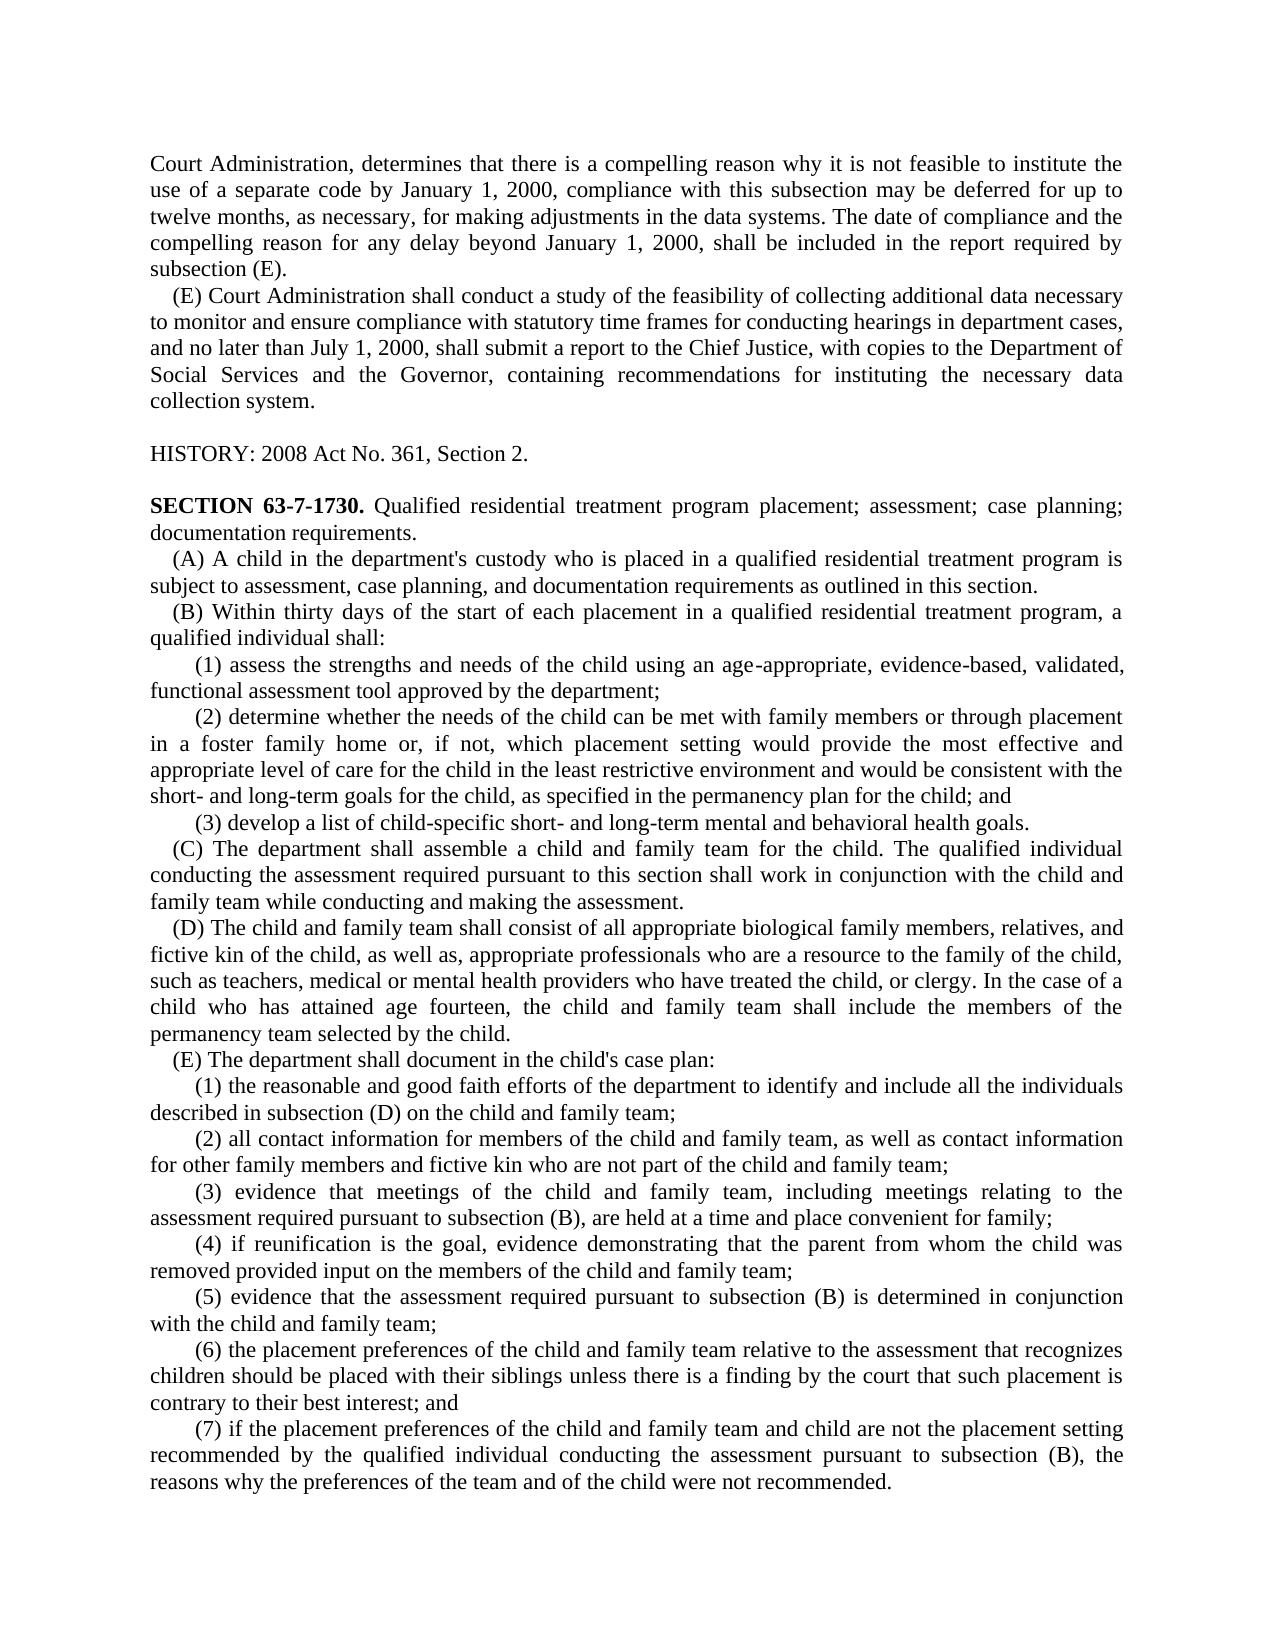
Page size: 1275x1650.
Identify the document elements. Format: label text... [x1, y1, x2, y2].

text (4) if reunification is the goal, evidence demonstrating that the parent from whom the child was removed provided input on the members of the child and family team; [150, 1231, 1125, 1283]
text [150, 150, 1125, 282]
text (2) all contact information for members of the child and family team, as well as contact information for other family members and fictive kin who are not part of the child and family team; [150, 1125, 1125, 1178]
text (3) evidence that meetings of the child and family team, including meetings relating to the assessment required pursuant to subsection (B), are held at a time and place convenient for family; [150, 1178, 1125, 1231]
text HISTORY: 2008 Act No. 361, Section 2. [150, 440, 1125, 466]
text (3) develop a list of child-specific short- and long-term mental and behavioral health goals. [150, 809, 1125, 835]
text (E) Court Administration shall conduct a study of the feasibility of collecting additional data necessary to monitor and ensure compliance with statutory time frames for conducting hearings in department cases, and no later than July 1, 2000, shall submit a report to the Chief Justice, with copies to the Department of Social Services and the Governor, containing recommendations for instituting the necessary data collection system. [150, 282, 1125, 413]
text (5) evidence that the assessment required pursuant to subsection (B) is determined in conjunction with the child and family team; [150, 1283, 1125, 1336]
text (6) the placement preferences of the child and family team relative to the assessment that recognizes children should be placed with their siblings unless there is a finding by the court that such placement is contrary to their best interest; and [150, 1336, 1125, 1415]
text (1) the reasonable and good faith efforts of the department to identify and include all the individuals described in subsection (D) on the child and family team; [150, 1072, 1125, 1125]
text (7) if the placement preferences of the child and family team and child are not the placement setting recommended by the qualified individual conducting the assessment pursuant to subsection (B), the reasons why the preferences of the team and of the child were not recommended. [150, 1415, 1125, 1494]
text (A) A child in the department's custody who is placed in a qualified residential treatment program is subject to assessment, case planning, and documentation requirements as outlined in this section. [150, 545, 1125, 598]
text SECTION 63-7-1730. Qualified residential treatment program placement; assessment; case planning; documentation requirements. [150, 493, 1125, 545]
text (C) The department shall assemble a child and family team for the child. The qualified individual conducting the assessment required pursuant to this section shall work in conjunction with the child and family team while conducting and making the assessment. [150, 835, 1125, 914]
text (D) The child and family team shall consist of all appropriate biological family members, relatives, and fictive kin of the child, as well as, appropriate professionals who are a resource to the family of the child, such as teachers, medical or mental health providers who have treated the child, or clergy. In the case of a child who has attained age fourteen, the child and family team shall include the members of the permanency team selected by the child. [150, 914, 1125, 1046]
text (B) Within thirty days of the start of each placement in a qualified residential treatment program, a qualified individual shall: [150, 598, 1125, 651]
text (E) The department shall document in the child's case plan: [150, 1046, 1125, 1072]
text (1) assess the strengths and needs of the child using an age-appropriate, evidence-based, validated, functional assessment tool approved by the department; [150, 651, 1125, 703]
text (2) determine whether the needs of the child can be met with family members or through placement in a foster family home or, if not, which placement setting would provide the most effective and appropriate level of care for the child in the least restrictive environment and would be consistent with the short- and long-term goals for the child, as specified in the permanency plan for the child; and [150, 703, 1125, 809]
